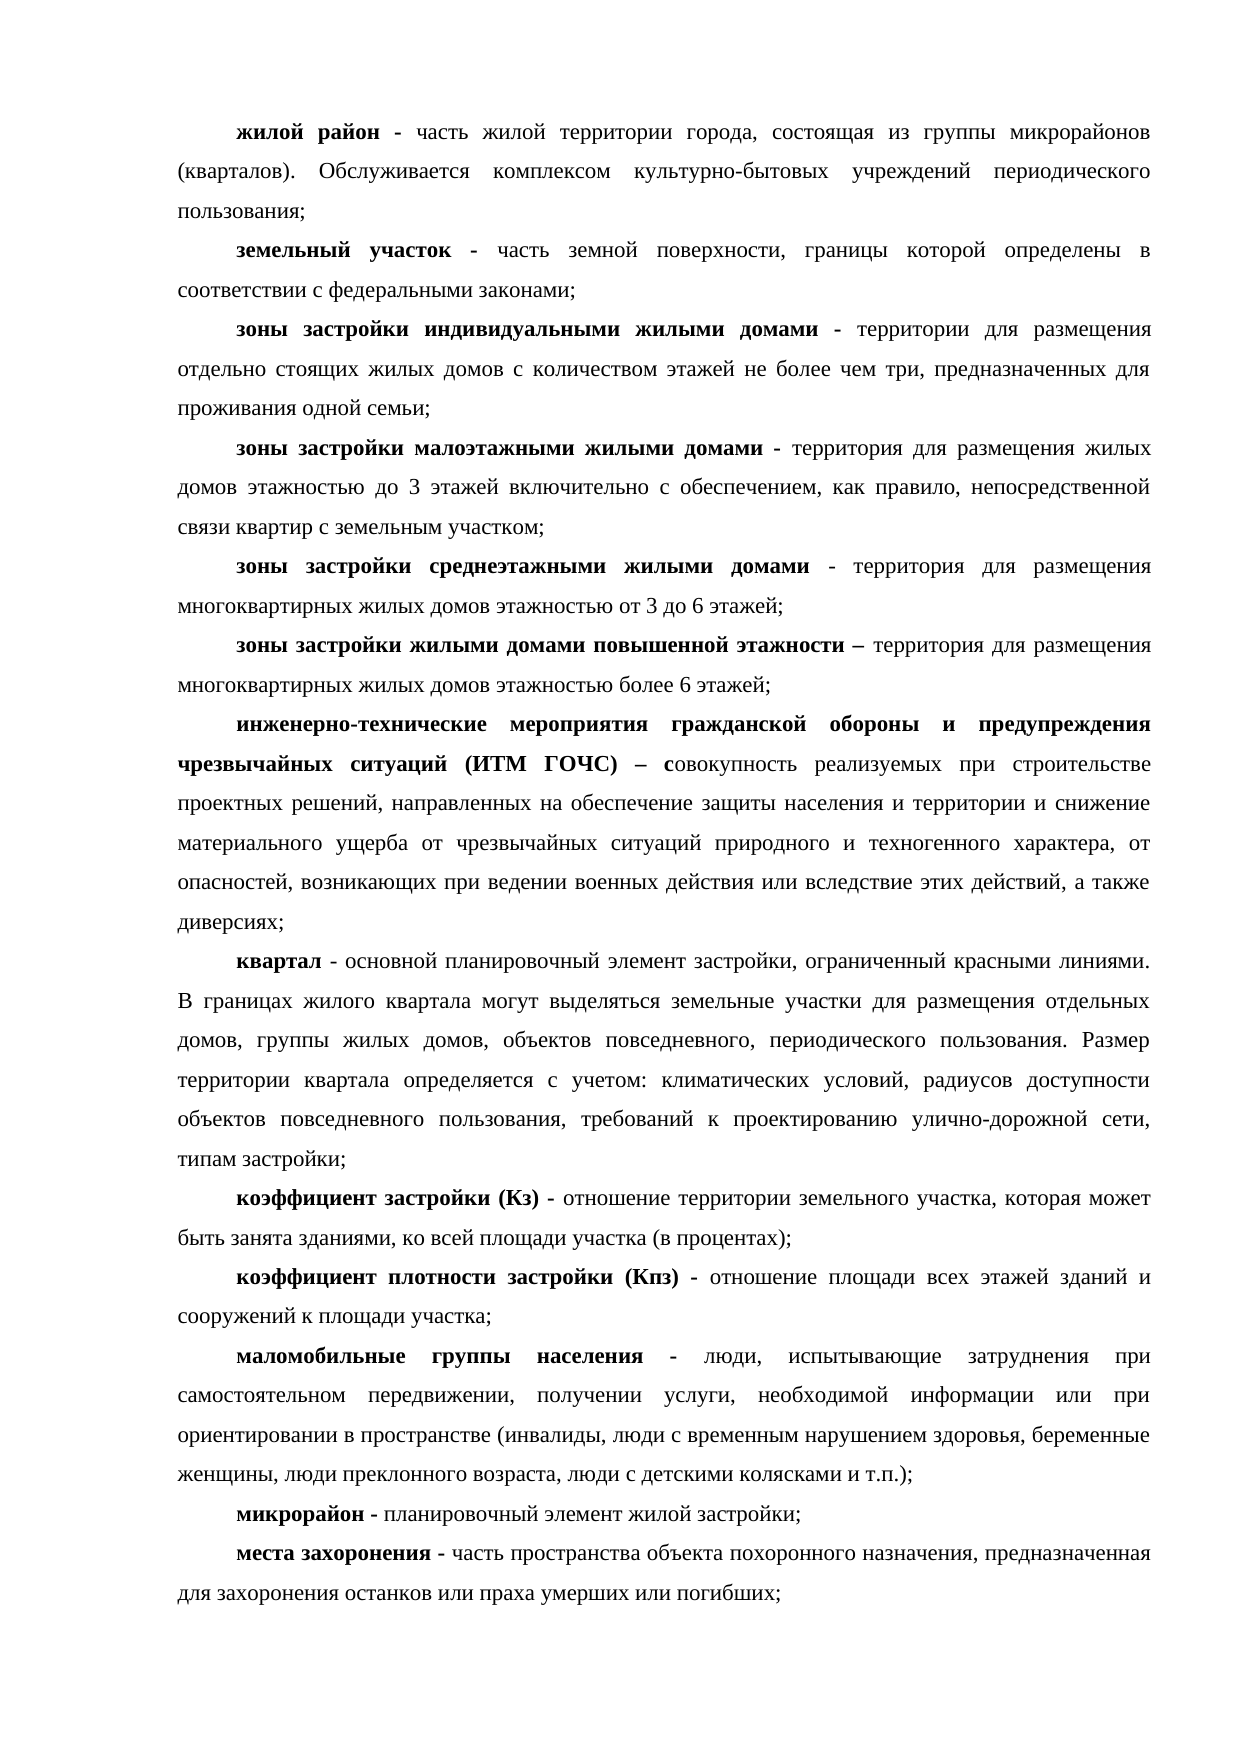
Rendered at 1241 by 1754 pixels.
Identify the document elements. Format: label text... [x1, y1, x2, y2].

text земельный участок - часть земной поверхности, границы которой определены в соответствии с федеральными законами; [177, 237, 1152, 302]
text квартал - основной планировочный элемент застройки, ограниченный красными линиями. В границах жилого квартала могут выделяться земельные участки для размещения отдельных домов, группы жилых домов, объектов повседневного, периодического пользования. Размер территории квартала определяется с учетом: климатических условий, радиусов доступности объектов повседневного пользования, требований к проектированию улично-дорожной сети, типам застройки; [177, 947, 1152, 1171]
text зоны застройки жилыми домами повышенной этажности – территория для размещения многоквартирных жилых домов этажностью более 6 этажей; [177, 631, 1152, 697]
text микрорайон - планировочный элемент жилой застройки; [177, 1500, 1152, 1526]
text жилой район - часть жилой территории города, состоящая из группы микрорайонов (кварталов). Обслуживается комплексом культурно-бытовых учреждений периодического пользования; [177, 118, 1152, 223]
text места захоронения - часть пространства объекта похоронного назначения, предназначенная для захоронения останков или праха умерших или погибших; [177, 1539, 1152, 1605]
text зоны застройки малоэтажными жилыми домами - территория для размещения жилых домов этажностью до 3 этажей включительно с обеспечением, как правило, непосредственной связи квартир с земельным участком; [177, 434, 1152, 539]
text коэффициент плотности застройки (Кпз) - отношение площади всех этажей зданий и сооружений к площади участка; [177, 1263, 1152, 1329]
text зоны застройки индивидуальными жилыми домами - территории для размещения отдельно стоящих жилых домов с количеством этажей не более чем три, предназначенных для проживания одной семьи; [177, 316, 1152, 421]
text маломобильные группы населения - люди, испытывающие затруднения при самостоятельном передвижении, получении услуги, необходимой информации или при ориентировании в пространстве (инвалиды, люди с временным нарушением здоровья, беременные женщины, люди преклонного возраста, люди с детскими колясками и т.п.); [177, 1342, 1152, 1487]
text зоны застройки среднеэтажными жилыми домами - территория для размещения многоквартирных жилых домов этажностью от 3 до 6 этажей; [177, 552, 1152, 618]
text коэффициент застройки (Кз) - отношение территории земельного участка, которая может быть занята зданиями, ко всей площади участка (в процентах); [177, 1184, 1152, 1250]
text инженерно-технические мероприятия гражданской обороны и предупреждения чрезвычайных ситуаций (ИТМ ГОЧС) – совокупность реализуемых при строительстве проектных решений, направленных на обеспечение защиты населения и территории и снижение материального ущерба от чрезвычайных ситуаций природного и техногенного характера, от опасностей, возникающих при ведении военных действия или вследствие этих действий, а также диверсиях; [177, 710, 1152, 934]
